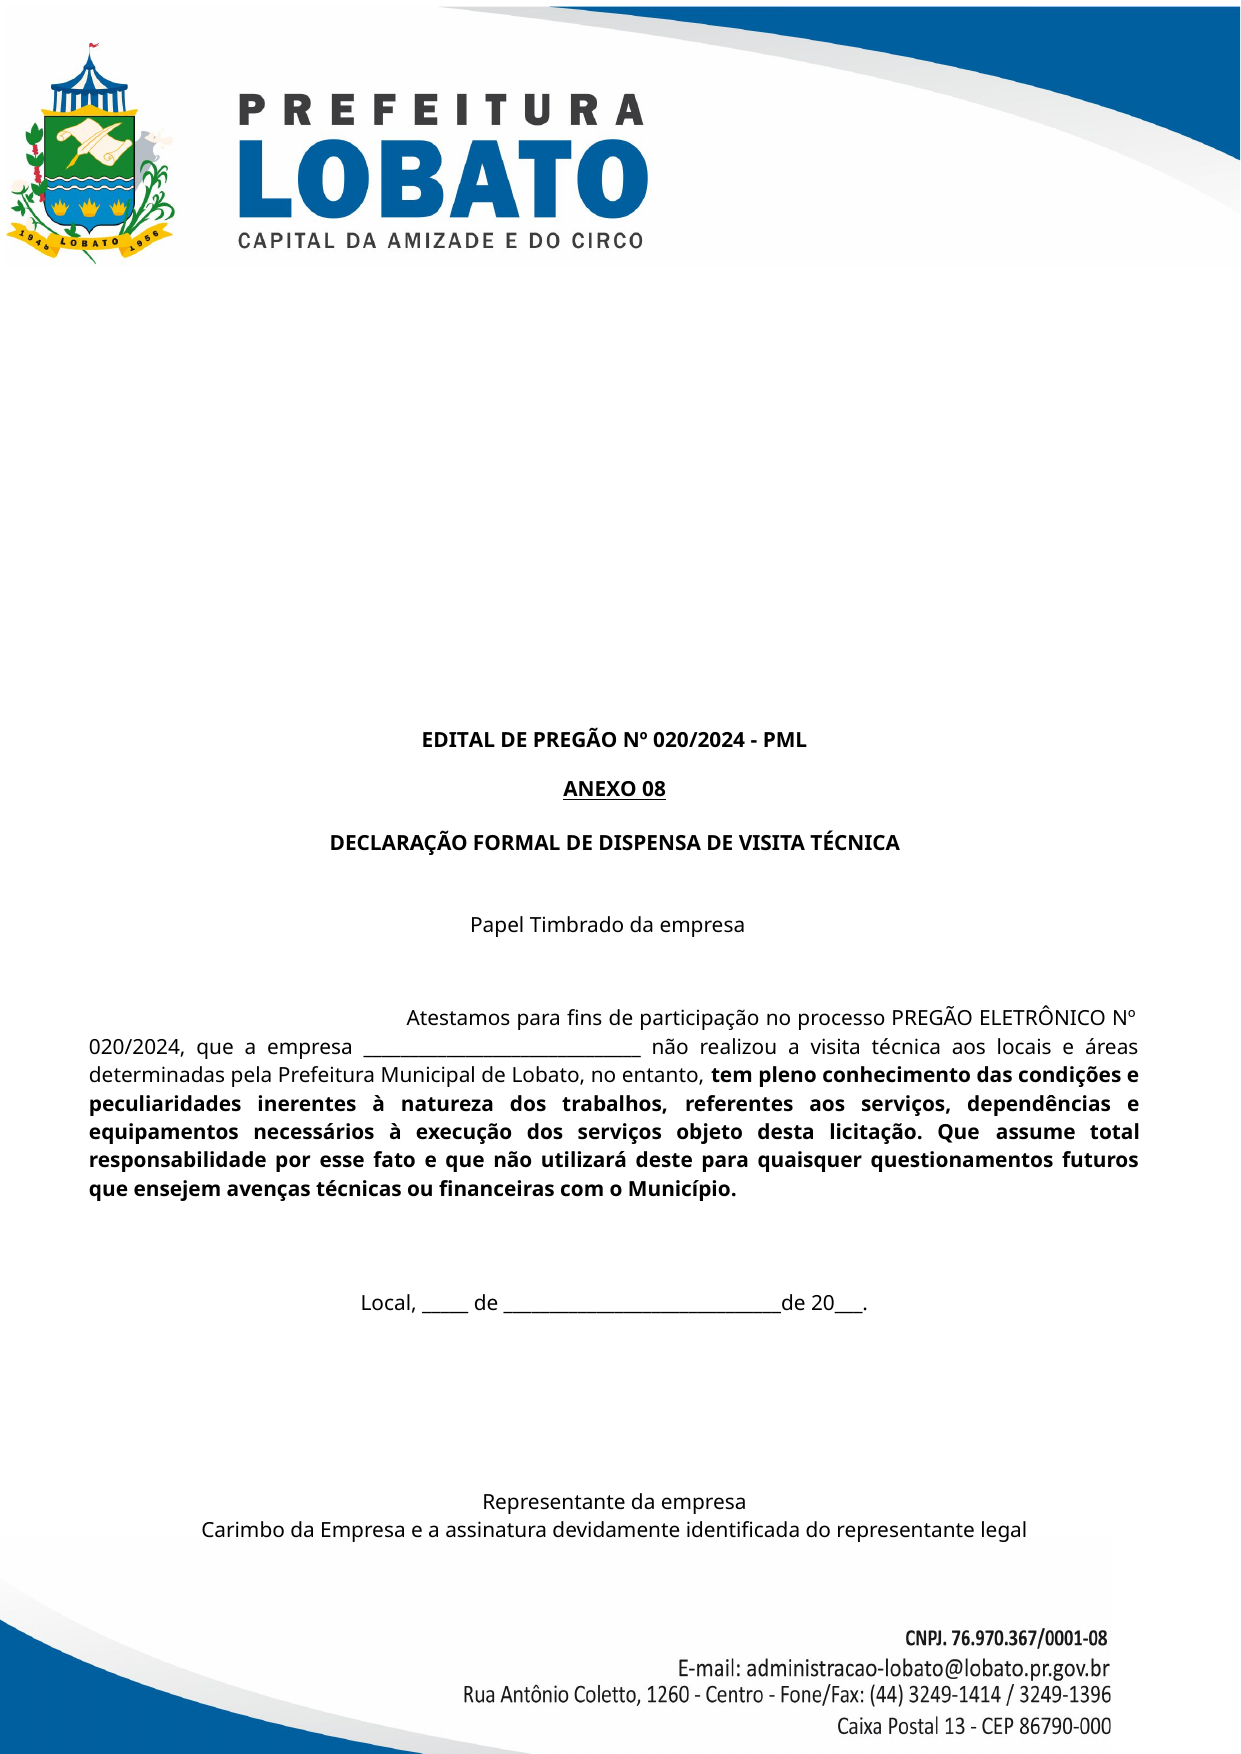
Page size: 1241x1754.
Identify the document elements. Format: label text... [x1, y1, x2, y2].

text DECLARAÇÃO FORMAL DE DISPENSA DE VISITA TÉCNICA [89, 828, 1140, 857]
text Local, _____ de ______________________________de 20___. [89, 1288, 1140, 1316]
text Representante da empresa [89, 1487, 1140, 1515]
text Carimbo da Empresa e a assinatura devidamente identificada do representante legal [89, 1515, 1140, 1544]
picture [6, 6, 1241, 267]
title Papel Timbrado da empresa [29, 910, 1186, 939]
picture [0, 1536, 1111, 1754]
subtitle ANEXO 08 [89, 774, 1140, 803]
subtitle EDITAL DE PREGÃO Nº 020/2024 - PML [89, 725, 1140, 754]
text Atestamos para fins de participação no processo PREGÃO ELETRÔNICO Nº 020/2024, que a empresa ______________________________ não realizou a visita técnica aos locais e áreas determinadas pela Prefeitura Municipal de Lobato, no entanto, tem pleno conhecimento das condições e peculiaridades inerentes à natureza dos trabalhos, referentes aos serviços, dependências e equipamentos necessários à execução dos serviços objeto desta licitação. Que assume total responsabilidade por esse fato e que não utilizará deste para quaisquer questionamentos futuros que ensejem avenças técnicas ou financeiras com o Município. [89, 1003, 1140, 1202]
